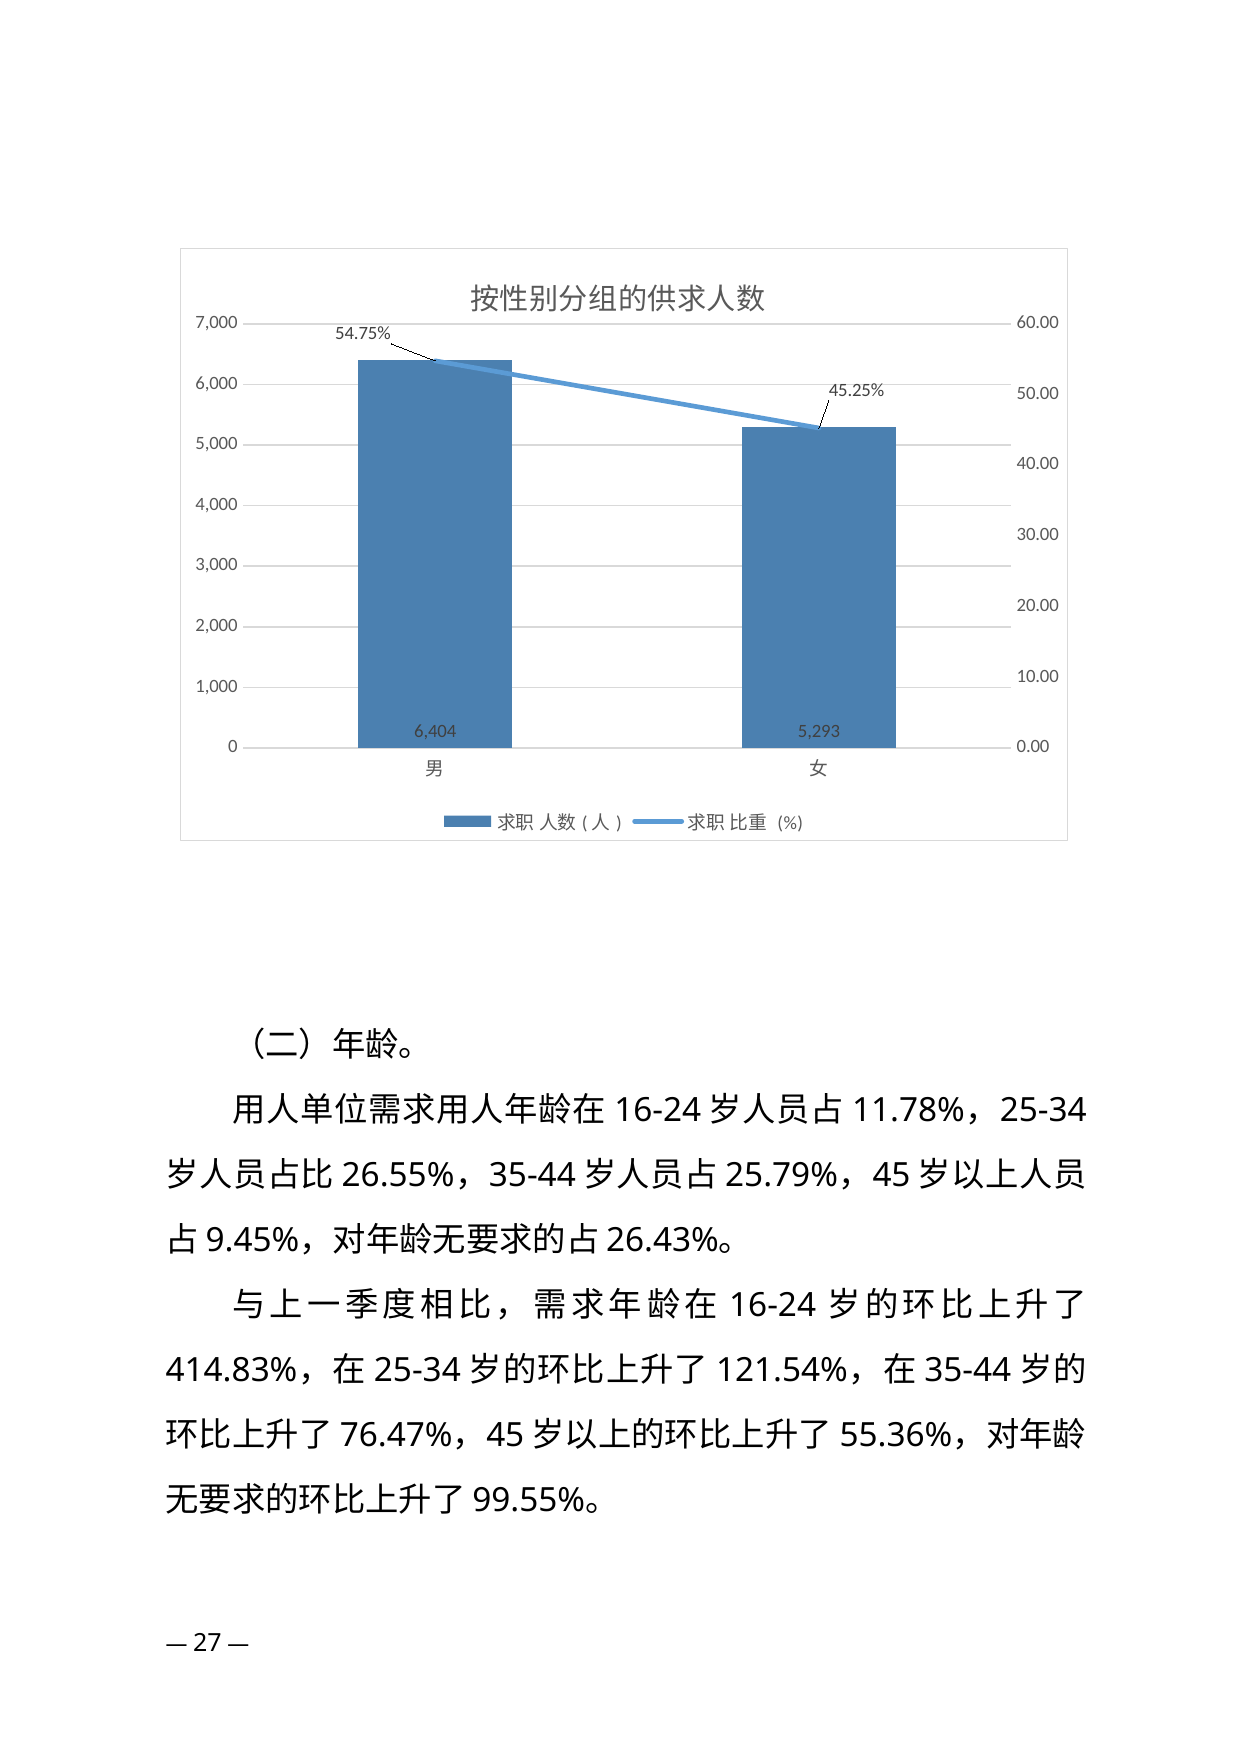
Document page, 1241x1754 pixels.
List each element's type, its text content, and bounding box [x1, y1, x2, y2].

list 用人单位需求用人年龄在16-24岁人员占11.78%，25-34岁人员占比26.55%，35-44岁人员占25.79%，45岁以上人员占9.45%，对年龄无要求的占26.43%。 [165, 1075, 1087, 1270]
list 与上一季度相比，需求年龄在16-24岁的环比上升了414.83%，在25-34岁的环比上升了121.54%，在35-44岁的环比上升了76.47%，45岁以上的环比上升了55.36%，对年龄无要求的环比上升了99.55%。 [165, 1270, 1087, 1530]
list （二）年龄。 [165, 1010, 1087, 1075]
